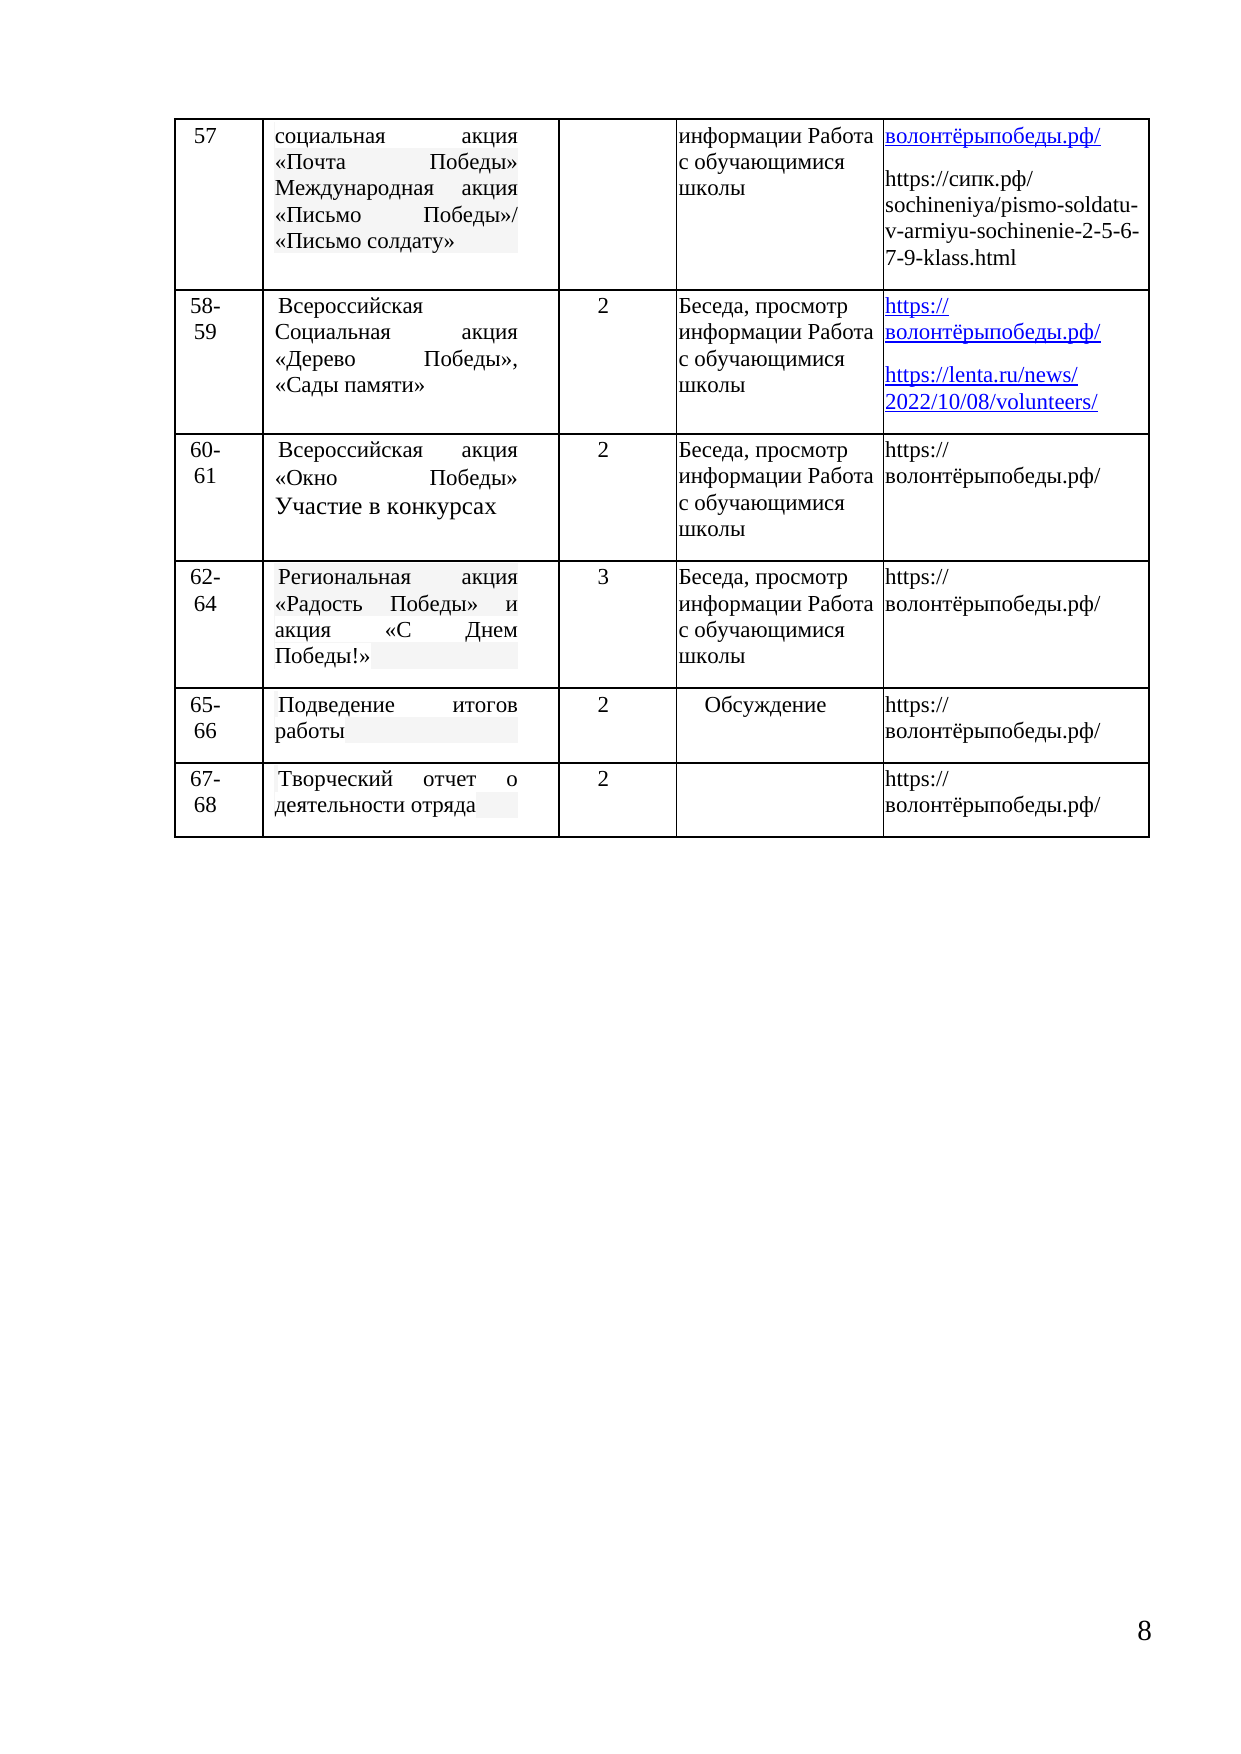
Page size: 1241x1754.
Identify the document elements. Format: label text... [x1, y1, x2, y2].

table_cell https://волонтёрыпобеды.рф/ [884, 562, 1148, 687]
table_cell 65-66 [176, 689, 262, 762]
table_cell https://волонтёрыпобеды.рф/ [884, 689, 1148, 762]
table_cell Беседа, просмотр информации Работа с обучающимися школы [677, 435, 883, 560]
table_cell 3 [560, 562, 676, 687]
table_cell Творческий отчет о деятельности отряда [264, 764, 558, 836]
table_cell 62-64 [176, 562, 262, 687]
table_cell 60-61 [176, 435, 262, 560]
table_cell Обсуждение [677, 689, 883, 762]
table_cell Беседа, просмотр информации Работа с обучающимися школы [677, 291, 883, 432]
table_cell https://волонтёрыпобеды.рф/ [884, 435, 1148, 560]
table_cell Всероссийская акция «Окно Победы» Участие в конкурсах [264, 435, 558, 560]
table_cell 2 [560, 291, 676, 432]
table_cell Подведение итогов работы [264, 689, 558, 762]
table_cell 2 [560, 689, 676, 762]
table_cell 2 [560, 764, 676, 836]
table_cell 55-57 [176, 120, 262, 288]
table_cell Региональная акция «Радость Победы» и акция «С Днем Победы!» [264, 562, 558, 687]
table_cell [677, 764, 883, 836]
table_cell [884, 120, 1148, 288]
table_cell Беседа, просмотр информации Работа с обучающимися школы [677, 562, 883, 687]
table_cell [677, 120, 883, 288]
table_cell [264, 120, 558, 288]
table_cell https://волонтёрыпобеды.рф/ https://lenta.ru/news/2022/10/08/volunteers/ [884, 291, 1148, 432]
table_cell 58-59 [176, 291, 262, 432]
table_cell 2 [560, 435, 676, 560]
table_cell 3 [560, 120, 676, 288]
table_cell Всероссийская Социальная акция «Дерево Победы», «Сады памяти» [264, 291, 558, 432]
table_cell 67-68 [176, 764, 262, 836]
table_cell https://волонтёрыпобеды.рф/ [884, 764, 1148, 836]
